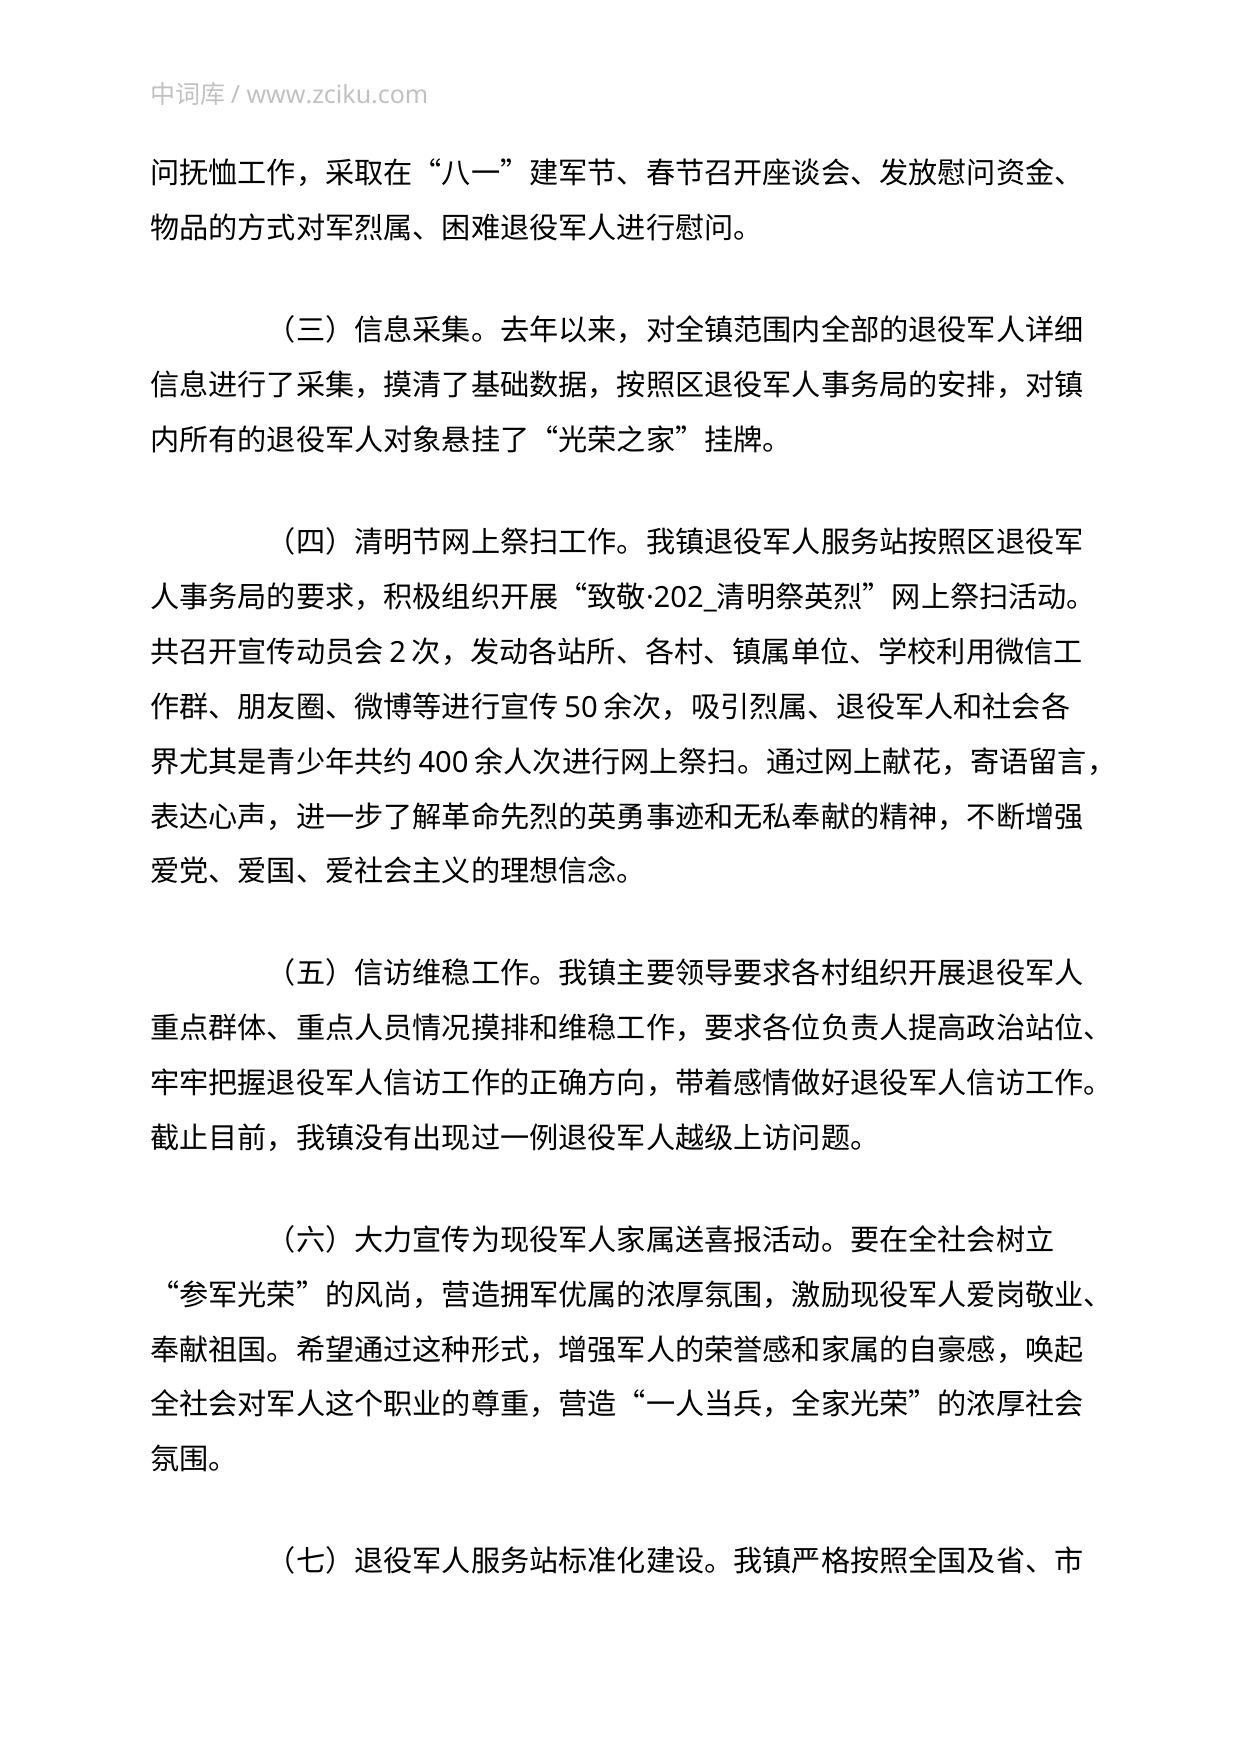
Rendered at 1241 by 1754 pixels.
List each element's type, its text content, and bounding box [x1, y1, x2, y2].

text （五）信访维稳工作。我镇主要领导要求各村组织开展退役军人重点群体、重点人员情况摸排和维稳工作，要求各位负责人提高政治站位、牢牢把握退役军人信访工作的正确方向，带着感情做好退役军人信访工作。截止目前，我镇没有出现过一例退役军人越级上访问题。 [150, 950, 1090, 1157]
text （四）清明节网上祭扫工作。我镇退役军人服务站按照区退役军人事务局的要求，积极组织开展“致敬·202_清明祭英烈”网上祭扫活动。共召开宣传动员会2次，发动各站所、各村、镇属单位、学校利用微信工作群、朋友圈、微博等进行宣传50余次，吸引烈属、退役军人和社会各界尤其是青少年共约400余人次进行网上祭扫。通过网上献花，寄语留言，表达心声，进一步了解革命先烈的英勇事迹和无私奉献的精神，不断增强爱党、爱国、爱社会主义的理想信念。 [150, 518, 1090, 890]
text （三）信息采集。去年以来，对全镇范围内全部的退役军人详细信息进行了采集，摸清了基础数据，按照区退役军人事务局的安排，对镇内所有的退役军人对象悬挂了“光荣之家”挂牌。 [150, 307, 1090, 459]
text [150, 1538, 1090, 1580]
text （六）大力宣传为现役军人家属送喜报活动。要在全社会树立“参军光荣”的风尚，营造拥军优属的浓厚氛围，激励现役军人爱岗敬业、奉献祖国。希望通过这种形式，增强军人的荣誉感和家属的自豪感，唤起全社会对军人这个职业的尊重，营造“一人当兵，全家光荣”的浓厚社会氛围。 [150, 1216, 1090, 1478]
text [150, 150, 1090, 247]
